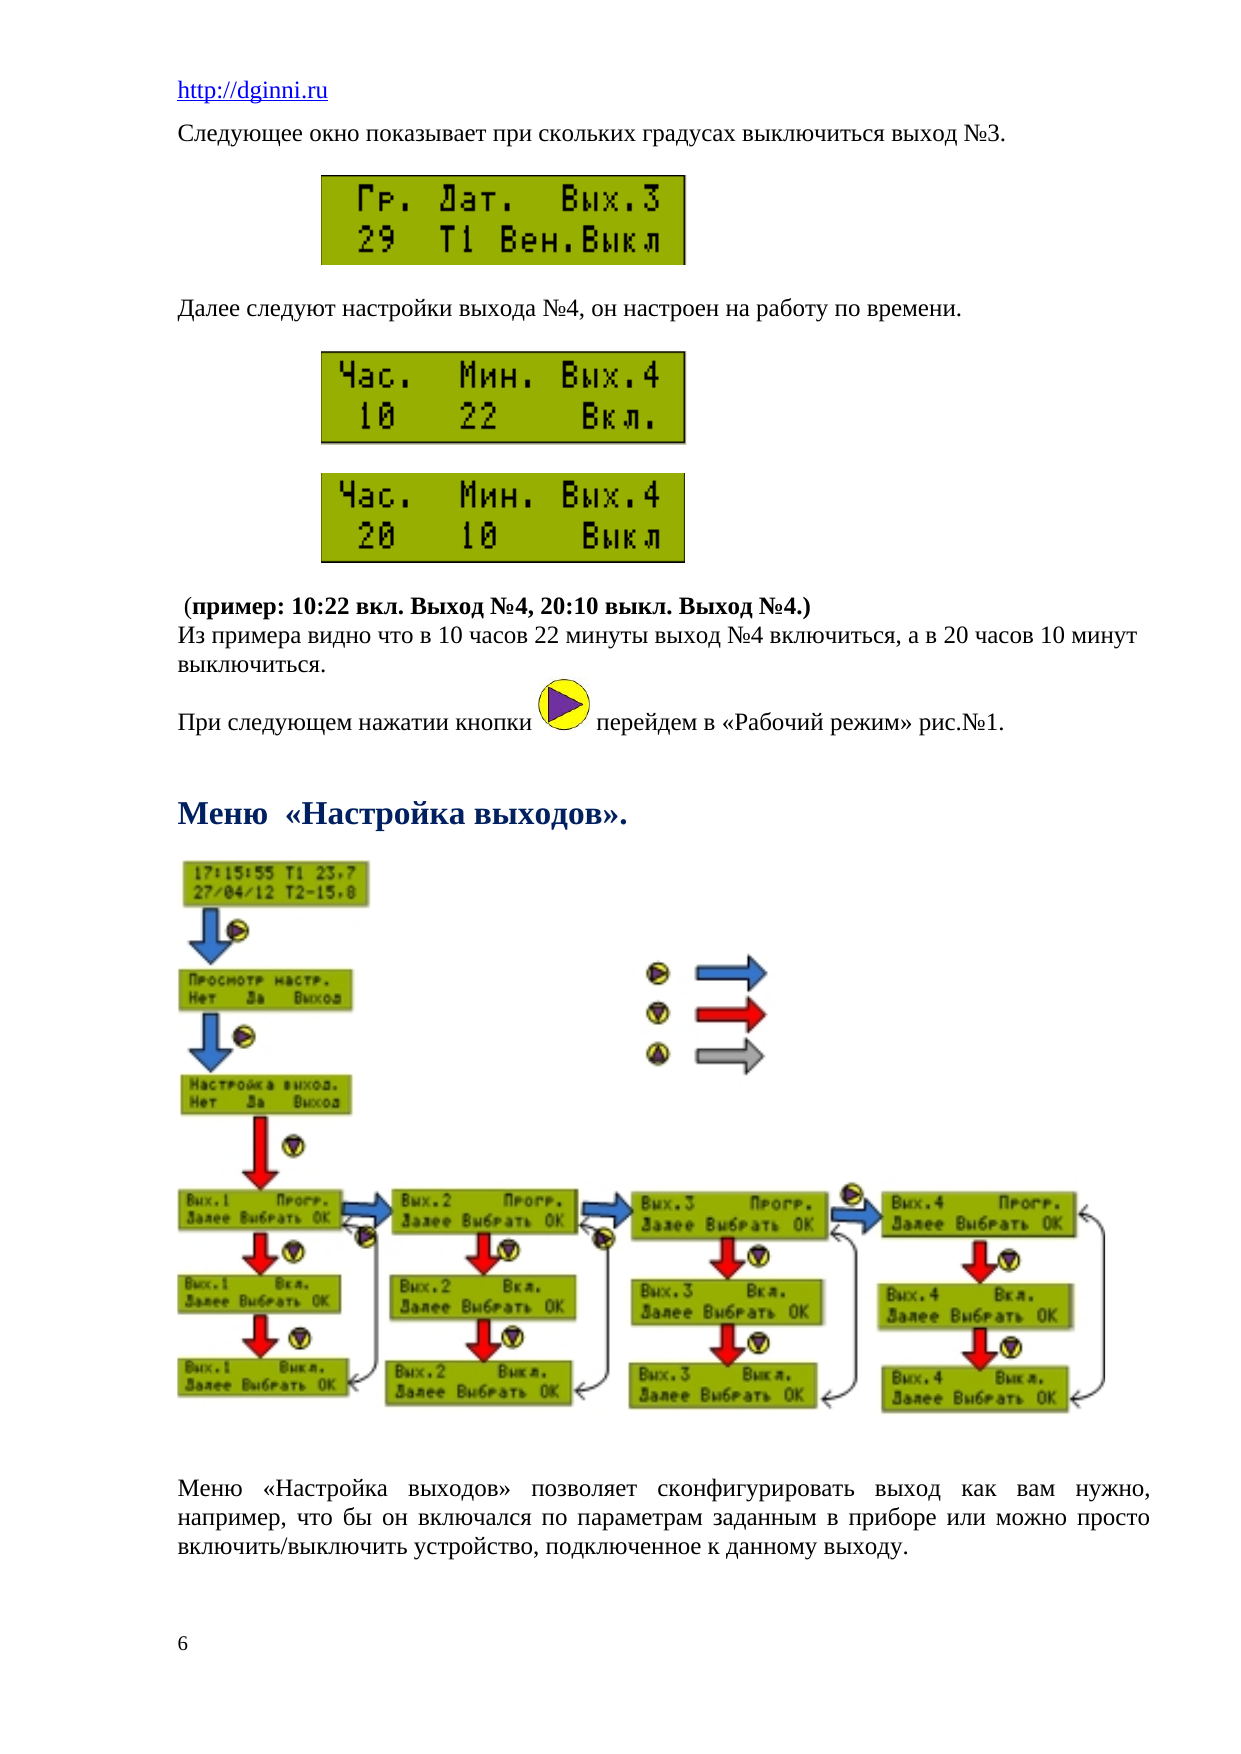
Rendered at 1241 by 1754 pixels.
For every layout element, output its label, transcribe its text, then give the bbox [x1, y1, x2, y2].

text Меню «Настройка выходов» позволяет сконфигурировать выход как вам нужно, например, что бы он включался по параметрам заданным в приборе или можно просто включить/выключить устройство, подключенное к данному выходу. [177, 1473, 1152, 1559]
picture [321, 351, 687, 445]
text (пример: 10:22 вкл. Выход №4, 20:10 выкл. Выход №4.) [177, 591, 1152, 620]
picture [321, 473, 685, 563]
picture [177, 860, 1106, 1416]
text Следующее окно показывает при скольких градусах выключиться выход №3. [177, 118, 1152, 147]
text Далее следуют настройки выхода №4, он настроен на работу по времени. [177, 293, 1152, 322]
picture [538, 677, 590, 731]
picture [321, 175, 687, 265]
text Меню «Настройка выходов». [177, 793, 1152, 832]
text При следующем нажатии кнопки перейдем в «Рабочий режим» рис.№1. [177, 677, 1152, 736]
text Из примера видно что в 10 часов 22 минуты выход №4 включиться, а в 20 часов 10 минут выключиться. [177, 620, 1152, 677]
